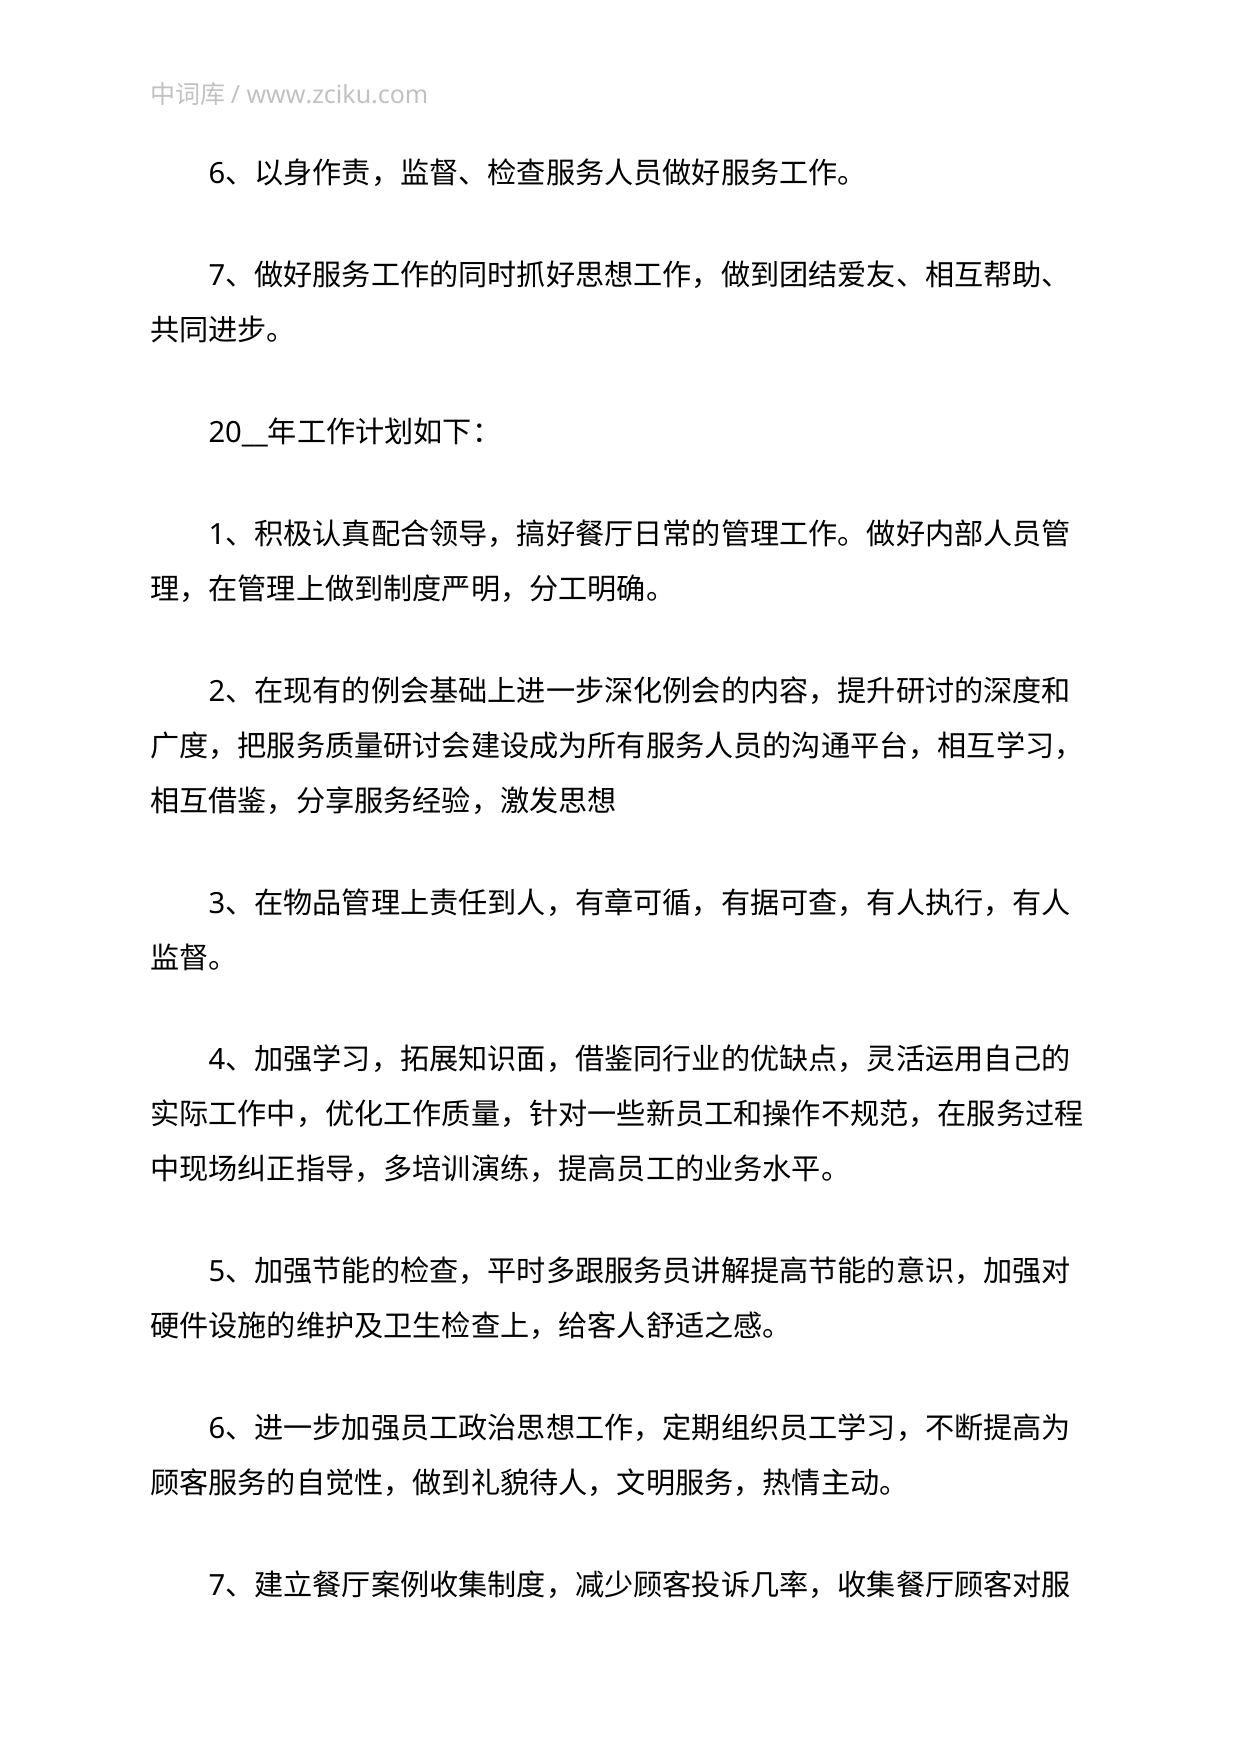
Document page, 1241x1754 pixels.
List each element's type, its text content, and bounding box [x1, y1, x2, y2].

text 20__年工作计划如下： [150, 409, 1090, 451]
text 6、以身作责，监督、检查服务人员做好服务工作。 [150, 150, 1090, 192]
text 7、做好服务工作的同时抓好思想工作，做到团结爱友、相互帮助、共同进步。 [150, 252, 1090, 349]
text 3、在物品管理上责任到人，有章可循，有据可查，有人执行，有人监督。 [150, 879, 1090, 976]
text 2、在现有的例会基础上进一步深化例会的内容，提升研讨的深度和广度，把服务质量研讨会建设成为所有服务人员的沟通平台，相互学习，相互借鉴，分享服务经验，激发思想 [150, 667, 1090, 820]
text 1、积极认真配合领导，搞好餐厅日常的管理工作。做好内部人员管理，在管理上做到制度严明，分工明确。 [150, 511, 1090, 608]
text 5、加强节能的检查，平时多跟服务员讲解提高节能的意识，加强对硬件设施的维护及卫生检查上，给客人舒适之感。 [150, 1248, 1090, 1345]
text 6、进一步加强员工政治思想工作，定期组织员工学习，不断提高为顾客服务的自觉性，做到礼貌待人，文明服务，热情主动。 [150, 1404, 1090, 1502]
text 4、加强学习，拓展知识面，借鉴同行业的优缺点，灵活运用自己的实际工作中，优化工作质量，针对一些新员工和操作不规范，在服务过程中现场纠正指导，多培训演练，提高员工的业务水平。 [150, 1036, 1090, 1188]
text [150, 1561, 1090, 1603]
